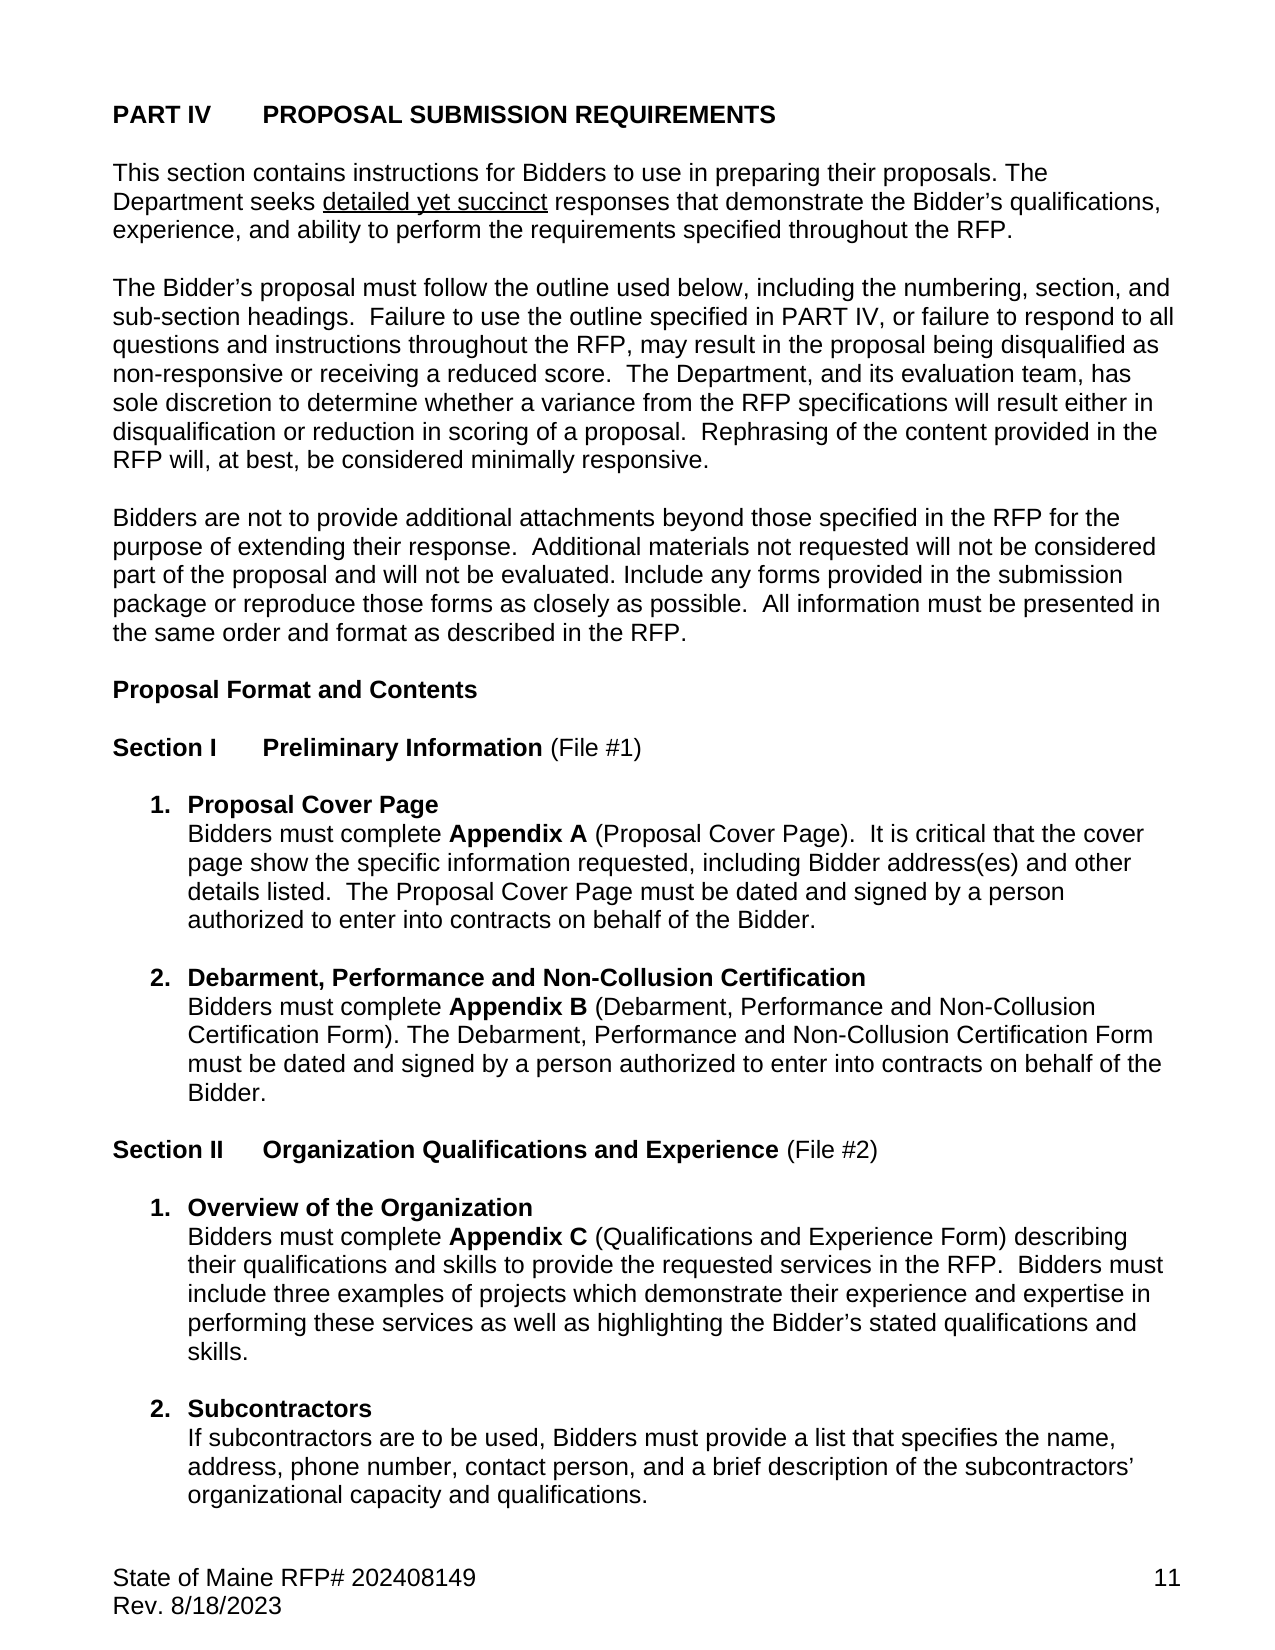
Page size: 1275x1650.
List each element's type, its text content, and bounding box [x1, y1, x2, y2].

text If subcontractors are to be used, Bidders must provide a list that specifies the name, address, phone number, contact person, and a brief description of the subcontractors’ organizational capacity and qualifications. [187, 1423, 1181, 1509]
list Bidders must complete Appendix B (Debarment, Performance and Non-Collusion Certification Form). The Debarment, Performance and Non-Collusion Certification Form must be dated and signed by a person authorized to enter into contracts on behalf of the Bidder. [187, 992, 1181, 1107]
text Section II Organization Qualifications and Experience (File #2) [112, 1135, 1181, 1164]
text PART IV PROPOSAL SUBMISSION REQUIREMENTS [112, 100, 1181, 129]
text Bidders must complete Appendix C (Qualifications and Experience Form) describing their qualifications and skills to provide the requested services in the RFP. Bidders must include three examples of projects which demonstrate their experience and expertise in performing these services as well as highlighting the Bidder’s stated qualifications and skills. [187, 1222, 1181, 1365]
list Subcontractors [150, 1394, 1181, 1423]
list Overview of the Organization [150, 1193, 1181, 1222]
list Proposal Cover Page [150, 790, 1181, 819]
text Bidders are not to provide additional attachments beyond those specified in the RFP for the purpose of extending their response. Additional materials not requested will not be considered part of the proposal and will not be evaluated. Include any forms provided in the submission package or reproduce those forms as closely as possible. All information must be presented in the same order and format as described in the RFP. [112, 503, 1181, 647]
text Proposal Format and Contents [112, 675, 1181, 704]
list Debarment, Performance and Non-Collusion Certification [150, 963, 1181, 992]
text This section contains instructions for Bidders to use in preparing their proposals. The Department seeks detailed yet succinct responses that demonstrate the Bidder’s qualifications, experience, and ability to perform the requirements specified throughout the RFP. [112, 158, 1181, 244]
text Section I Preliminary Information (File #1) [112, 733, 1181, 762]
list Bidders must complete Appendix A (Proposal Cover Page). It is critical that the cover page show the specific information requested, including Bidder address(es) and other details listed. The Proposal Cover Page must be dated and signed by a person authorized to enter into contracts on behalf of the Bidder. [187, 819, 1181, 934]
text The Bidder’s proposal must follow the outline used below, including the numbering, section, and sub-section headings. Failure to use the outline specified in PART IV, or failure to respond to all questions and instructions throughout the RFP, may result in the proposal being disqualified as non-responsive or receiving a reduced score. The Department, and its evaluation team, has sole discretion to determine whether a variance from the RFP specifications will result either in disqualification or reduction in scoring of a proposal. Rephrasing of the content provided in the RFP will, at best, be considered minimally responsive. [112, 273, 1181, 474]
